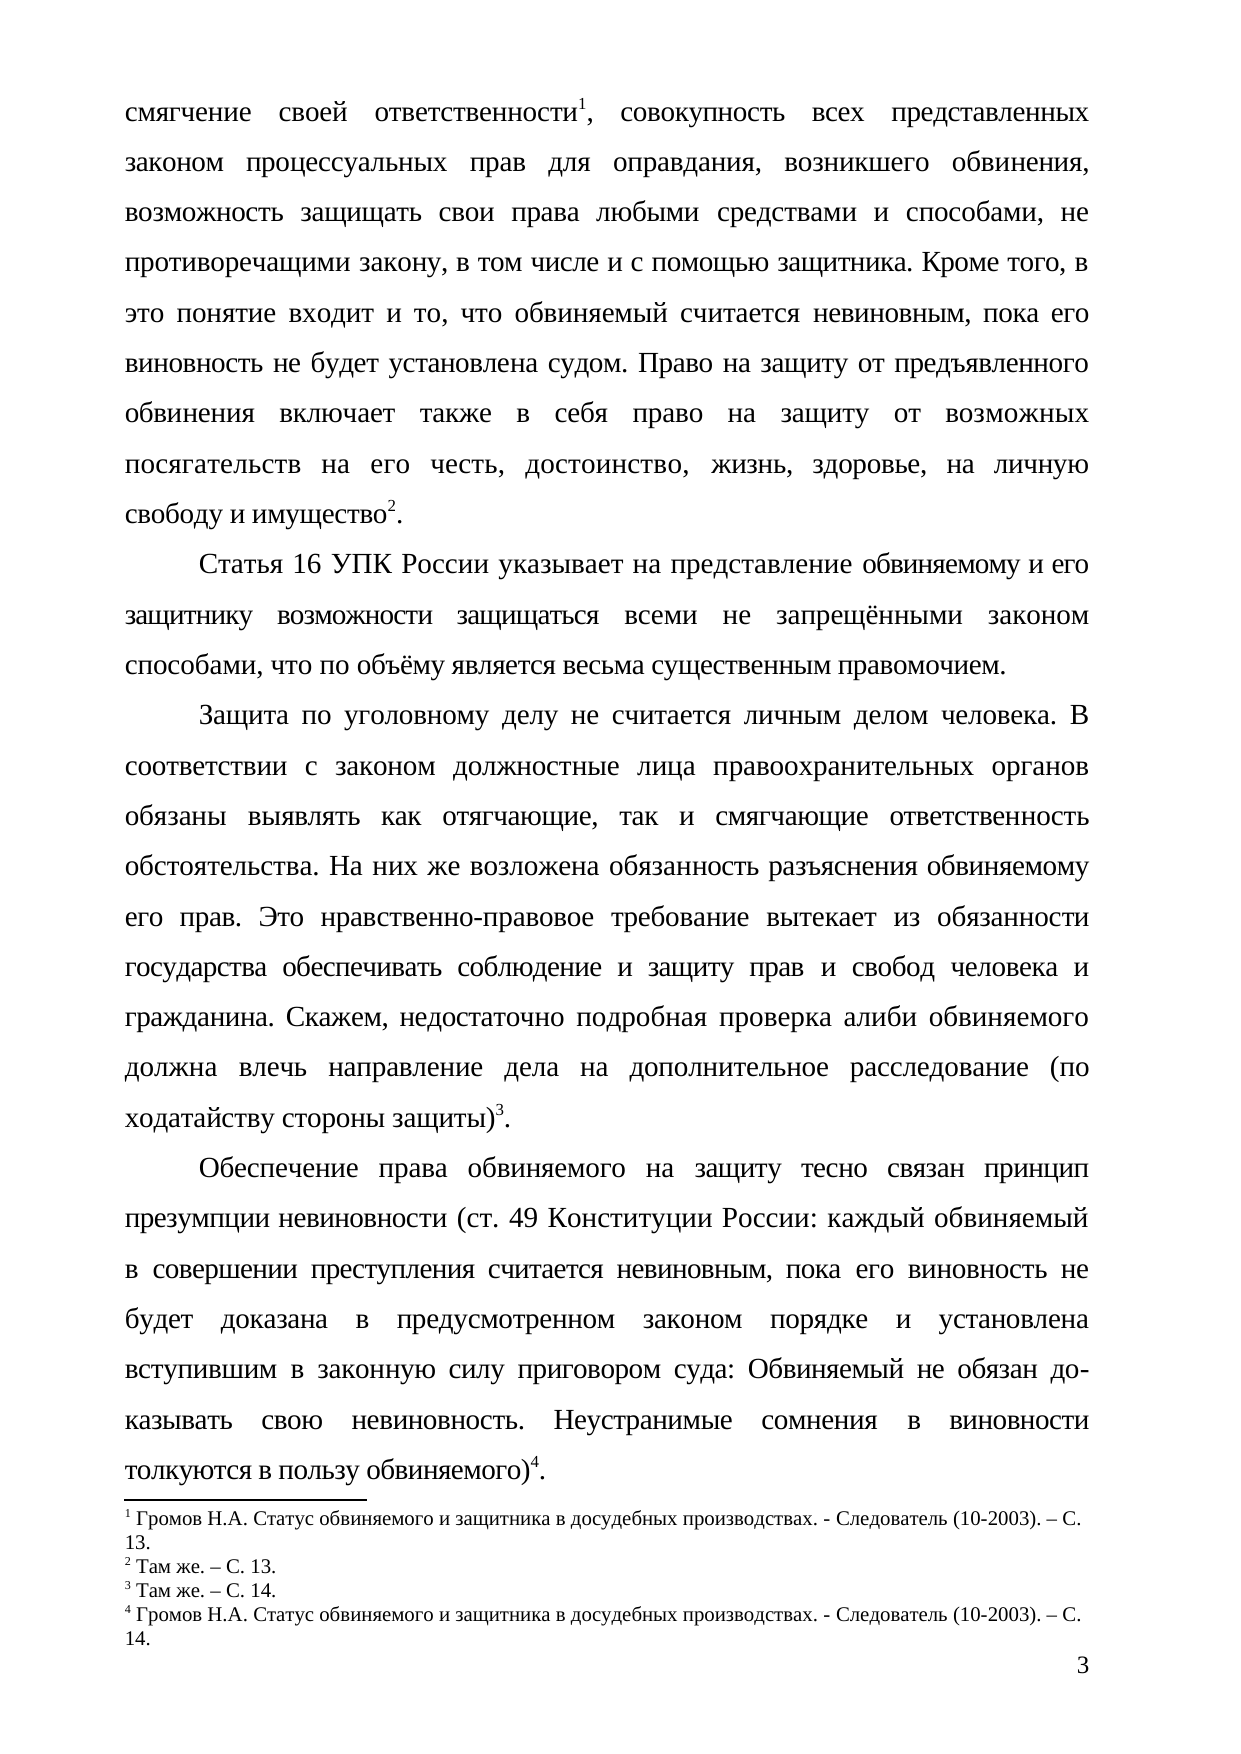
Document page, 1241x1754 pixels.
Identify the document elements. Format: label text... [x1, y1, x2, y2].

text Статья 16 УПК России указывает на представление обвиняемому и его защитнику возможности защищаться всеми не запрещёнными законом способами, что по объёму является весьма существенным правомочием. [124, 546, 1089, 681]
text Обеспечение права обвиняемого на защиту тесно связан принцип презумпции невиновности (ст. 49 Конституции России: каждый обвиняемый в совершении преступления считается невиновным, пока его виновность не будет доказана в предусмотренном законом порядке и установлена вступившим в законную силу приговором суда: Обвиняемый не обязан доказывать свою невиновность. Неустранимые сомнения в виновности толкуются в пользу обвиняемого). [124, 1150, 1089, 1486]
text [124, 94, 1089, 530]
text Защита по уголовному делу не считается личным делом человека. В соответствии с законом должностные лица правоохранительных органов обязаны выявлять как отягчающие, так и смягчающие ответственность обстоятельства. На них же возложена обязанность разъяснения обвиняемому его прав. Это нравственно-правовое требование вытекает из обязанности государства обеспечивать соблюдение и защиту прав и свобод человека и гражданина. Скажем, недостаточно подробная проверка алиби обвиняемого должна влечь направление дела на дополнительное расследование (по ходатайству стороны защиты). [124, 697, 1089, 1133]
